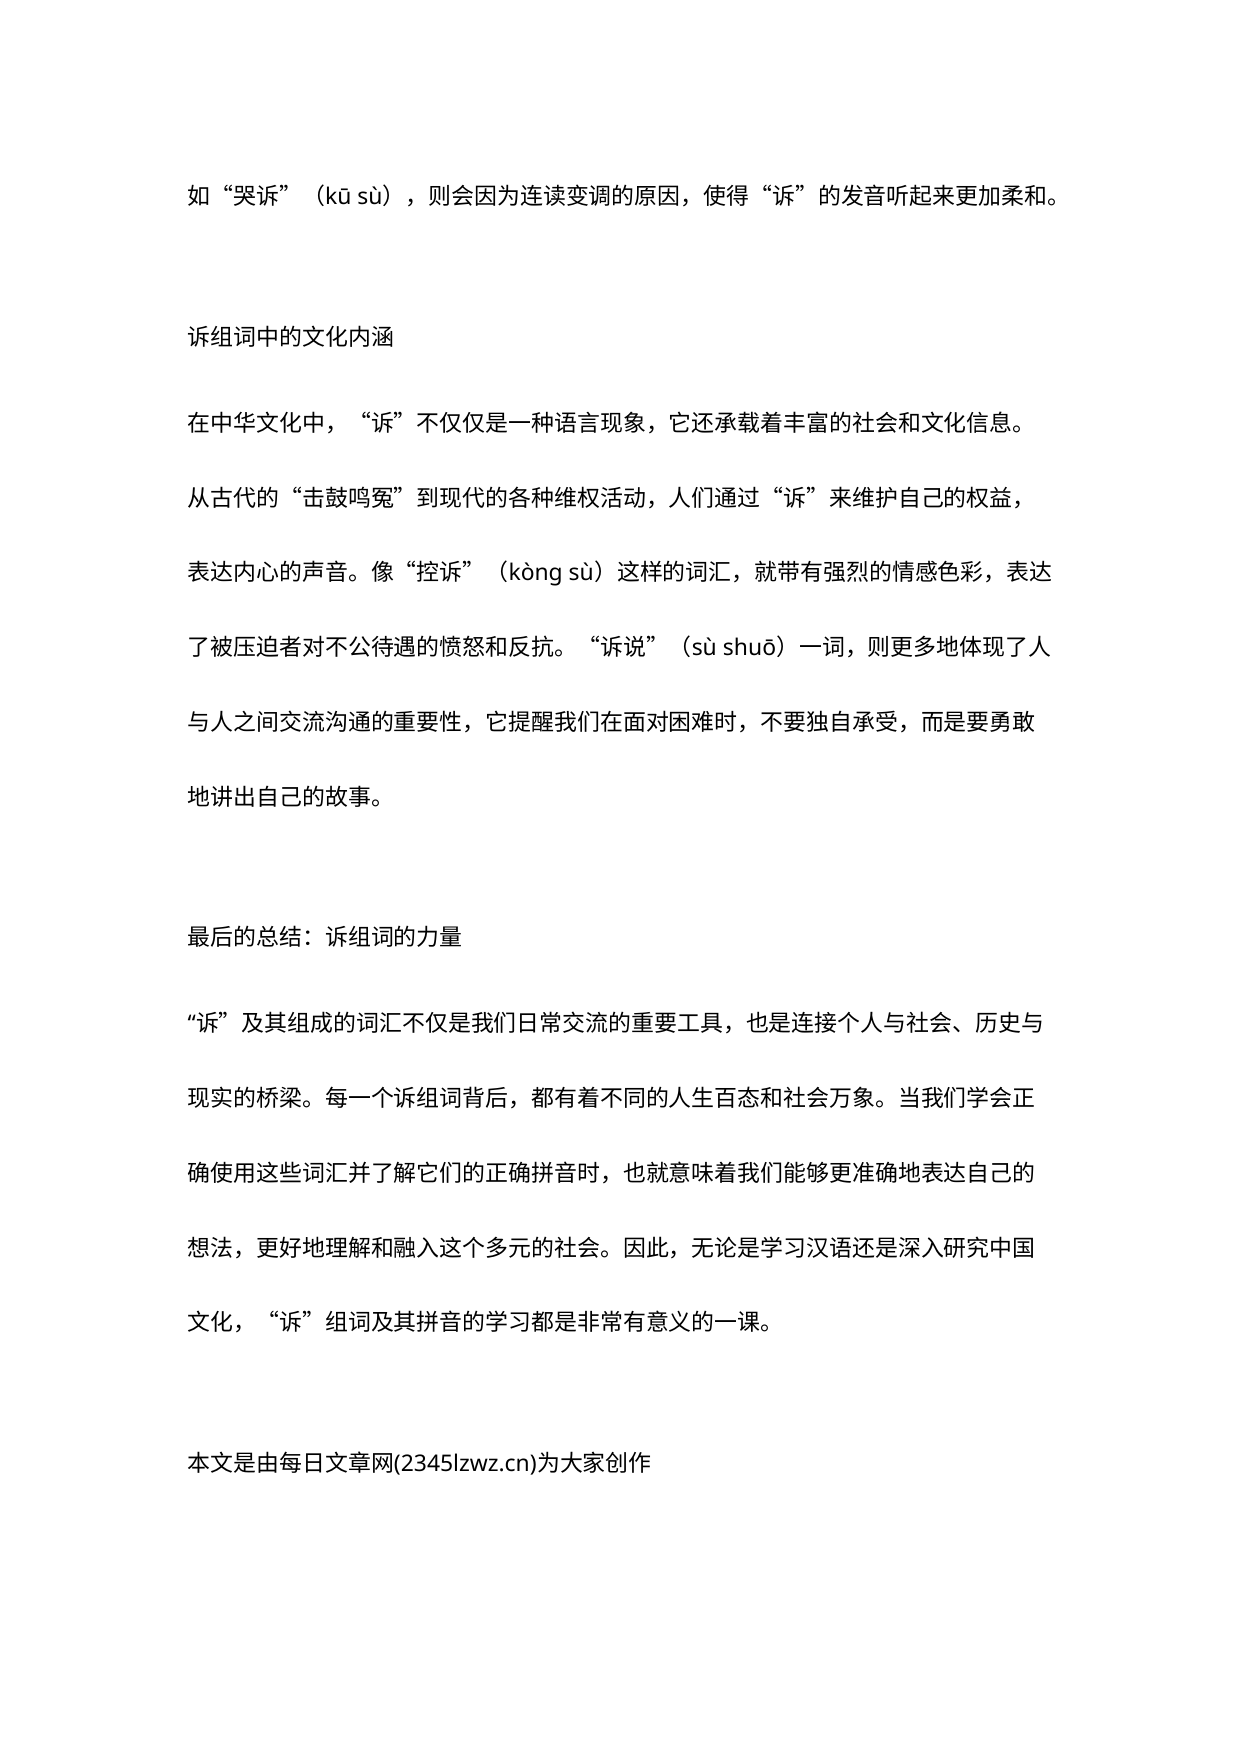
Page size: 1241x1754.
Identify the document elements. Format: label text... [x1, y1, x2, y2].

text 本文是由每日文章网(2345lzwz.cn)为大家创作 [187, 1429, 1053, 1494]
text 在中华文化中，“诉”不仅仅是一种语言现象，它还承载着丰富的社会和文化信息。从古代的“击鼓鸣冤”到现代的各种维权活动，人们通过“诉”来维护自己的权益，表达内心的声音。像“控诉”（kòng sù）这样的词汇，就带有强烈的情感色彩，表达了被压迫者对不公待遇的愤怒和反抗。“诉说”（sù shuō）一词，则更多地体现了人与人之间交流沟通的重要性，它提醒我们在面对困难时，不要独自承受，而是要勇敢地讲出自己的故事。 [187, 389, 1053, 827]
text 诉组词中的文化内涵 [187, 302, 1053, 367]
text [187, 162, 1053, 227]
text 最后的总结：诉组词的力量 [187, 903, 1053, 968]
text “诉”及其组成的词汇不仅是我们日常交流的重要工具，也是连接个人与社会、历史与现实的桥梁。每一个诉组词背后，都有着不同的人生百态和社会万象。当我们学会正确使用这些词汇并了解它们的正确拼音时，也就意味着我们能够更准确地表达自己的想法，更好地理解和融入这个多元的社会。因此，无论是学习汉语还是深入研究中国文化，“诉”组词及其拼音的学习都是非常有意义的一课。 [187, 989, 1053, 1353]
